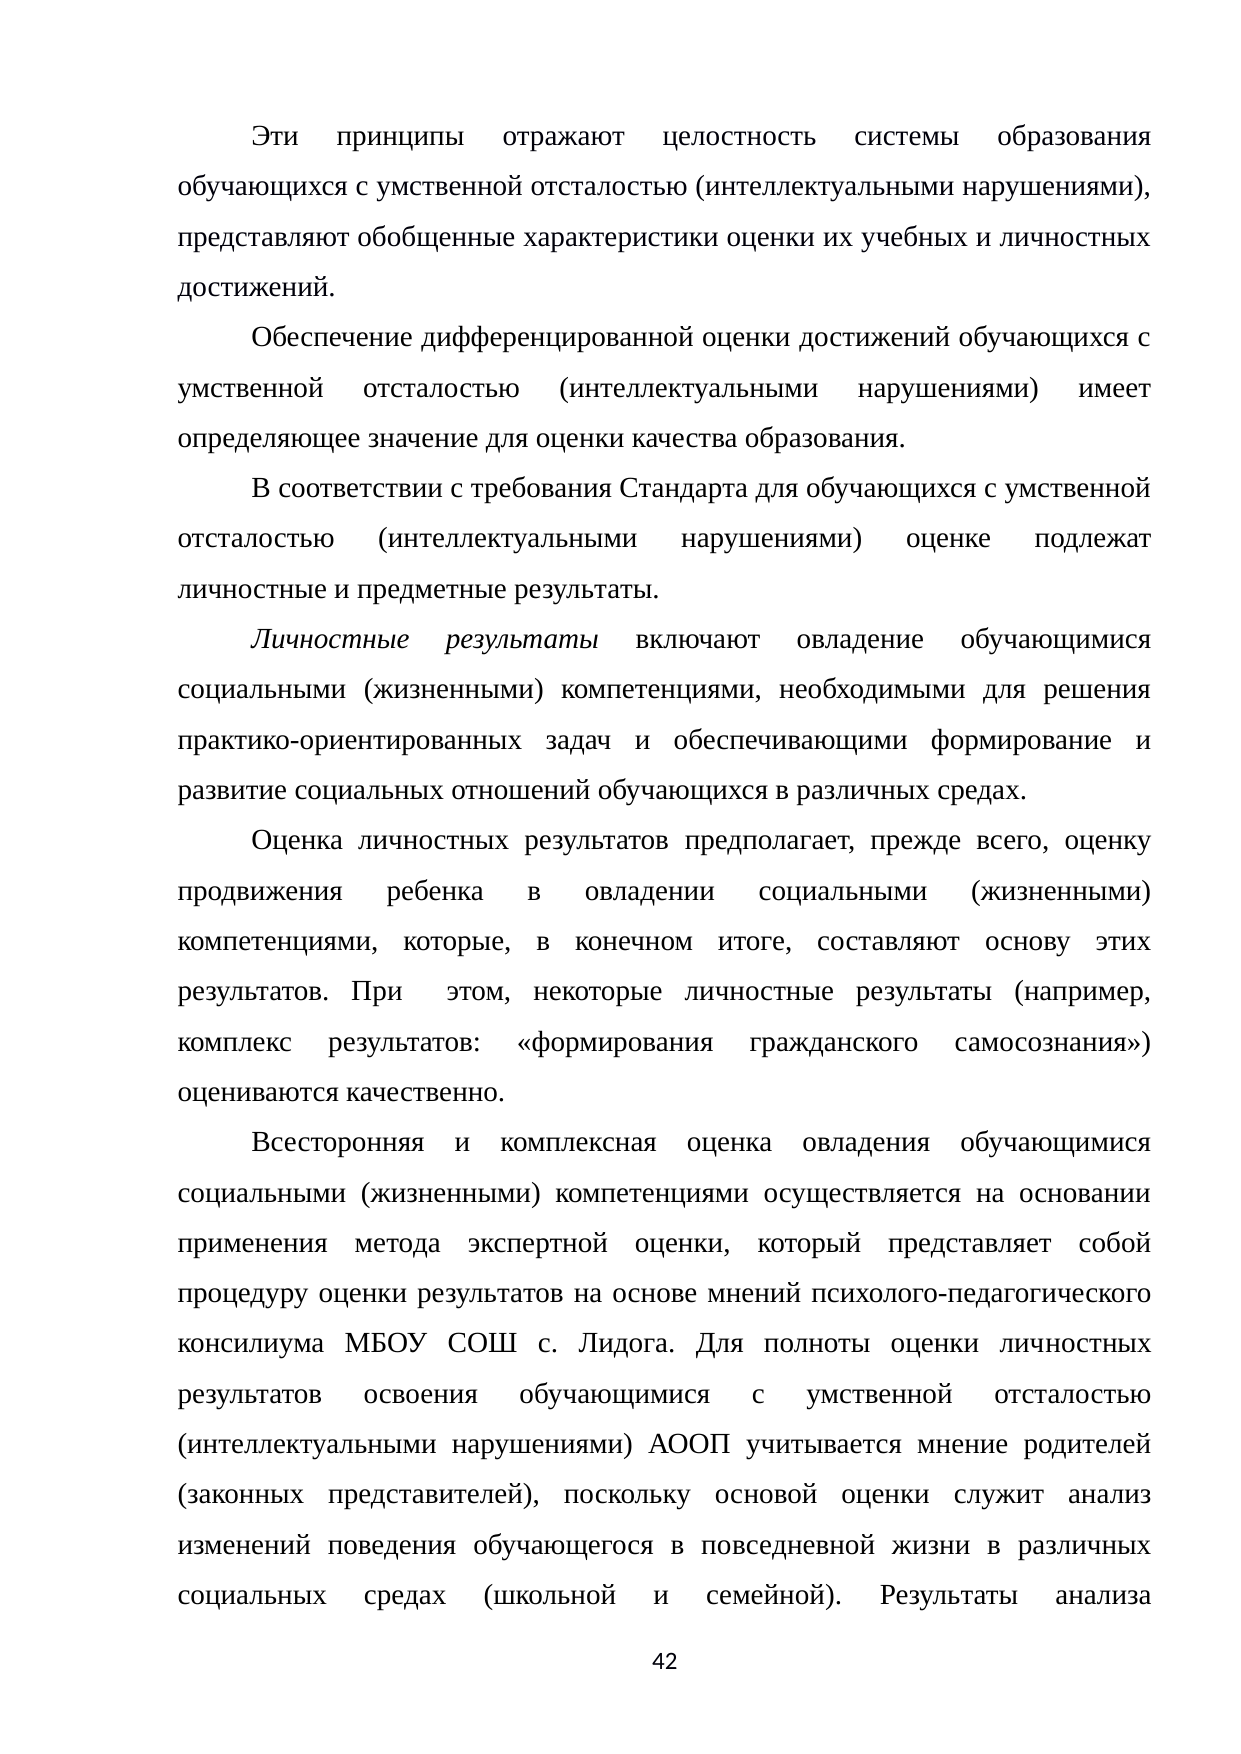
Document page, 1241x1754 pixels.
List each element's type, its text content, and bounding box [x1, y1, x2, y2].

text Оценка личностных результатов предполагает, прежде всего, оценку продвижения ребенка в овладении социальными (жизненными) компетенциями, которые, в конечном итоге, составляют основу этих результатов. При этом, некоторые личностные результаты (например, комплекс результатов: «формирования гражданского самосознания») оцениваются качественно. [177, 822, 1152, 1108]
text Личностные результаты включают овладение обучающимися социальными (жизненными) компетенциями, необходимыми для решения практико-ориентированных задач и обеспечивающими формирование и развитие социальных отношений обучающихся в различных средах. [177, 621, 1152, 806]
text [177, 1124, 1152, 1611]
text В соответствии с требования Стандарта для обучающихся с умственной отсталостью (интеллектуальными нарушениями) оценке подлежат личностные и предметные результаты. [177, 470, 1152, 604]
text Обеспечение дифференцированной оценки достижений обучающихся с умственной отсталостью (интеллектуальными нарушениями) имеет определяющее значение для оценки качества образования. [177, 319, 1152, 453]
text Эти принципы отражают целостность системы образования обучающихся с умственной отсталостью (интеллектуальными нарушениями), представляют обобщенные характеристики оценки их учебных и личностных достижений. [177, 118, 1152, 303]
